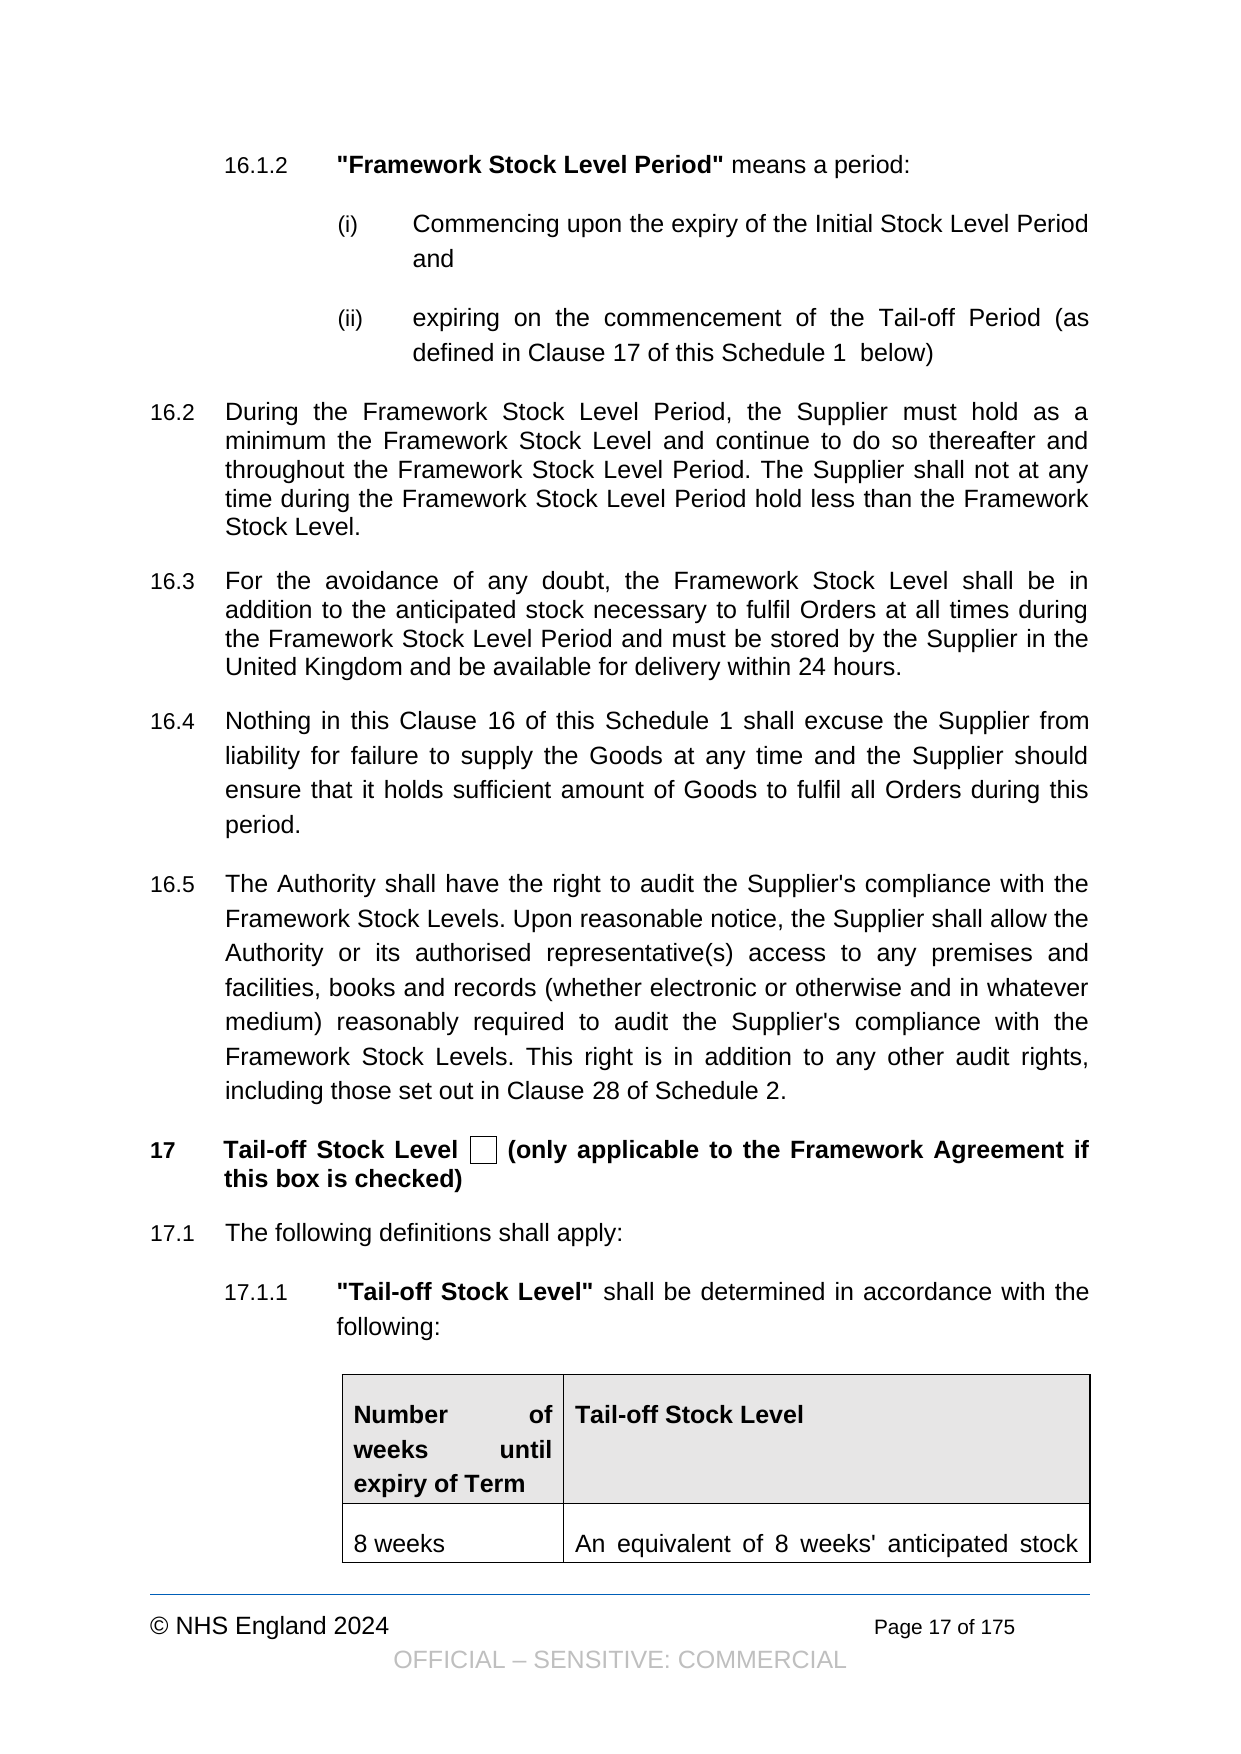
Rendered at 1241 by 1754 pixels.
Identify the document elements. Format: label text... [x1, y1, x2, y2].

table_header Tail-off Stock Level [564, 1375, 1089, 1503]
table_cell 8 weeks [343, 1504, 563, 1562]
subtitle The Authority shall have the right to audit the Supplier's compliance with the Framework Stock Levels. Upon reasonable notice, the Supplier shall allow the Authority or its authorised representative(s) access to any premises and facilities, books and records (whether electronic or otherwise and in whatever medium) reasonably required to audit the Supplier's compliance with the Framework Stock Levels. This right is in addition to any other audit rights, including those set out in Clause 28 of Schedule 2. [150, 869, 1090, 1105]
subtitle "Framework Stock Level Period" means a period: [224, 150, 1090, 179]
subtitle Nothing in this Clause 16 of this Schedule 1 shall excuse the Supplier from liability for failure to supply the Goods at any time and the Supplier should ensure that it holds sufficient amount of Goods to fulfil all Orders during this period. [150, 706, 1090, 838]
table_header Number of weeks until expiry of Term [343, 1375, 563, 1503]
subtitle "Tail-off Stock Level" shall be determined in accordance with the following: [224, 1277, 1090, 1369]
subtitle Tail-off Stock Level (only applicable to the Framework Agreement if this box is checked) [150, 1135, 1090, 1193]
subtitle The following definitions shall apply: [150, 1218, 1090, 1247]
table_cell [564, 1504, 1089, 1562]
subtitle expiring on the commencement of the Tail-off Period (as defined in Clause 17 of this Schedule 1 below) [337, 303, 1090, 367]
subtitle Commencing upon the expiry of the Initial Stock Level Period and [337, 209, 1090, 273]
subtitle For the avoidance of any doubt, the Framework Stock Level shall be in addition to the anticipated stock necessary to fulfil Orders at all times during the Framework Stock Level Period and must be stored by the Supplier in the United Kingdom and be available for delivery within 24 hours. [150, 566, 1090, 681]
subtitle During the Framework Stock Level Period, the Supplier must hold as a minimum the Framework Stock Level and continue to do so thereafter and throughout the Framework Stock Level Period. The Supplier shall not at any time during the Framework Stock Level Period hold less than the Framework Stock Level. [150, 397, 1090, 541]
